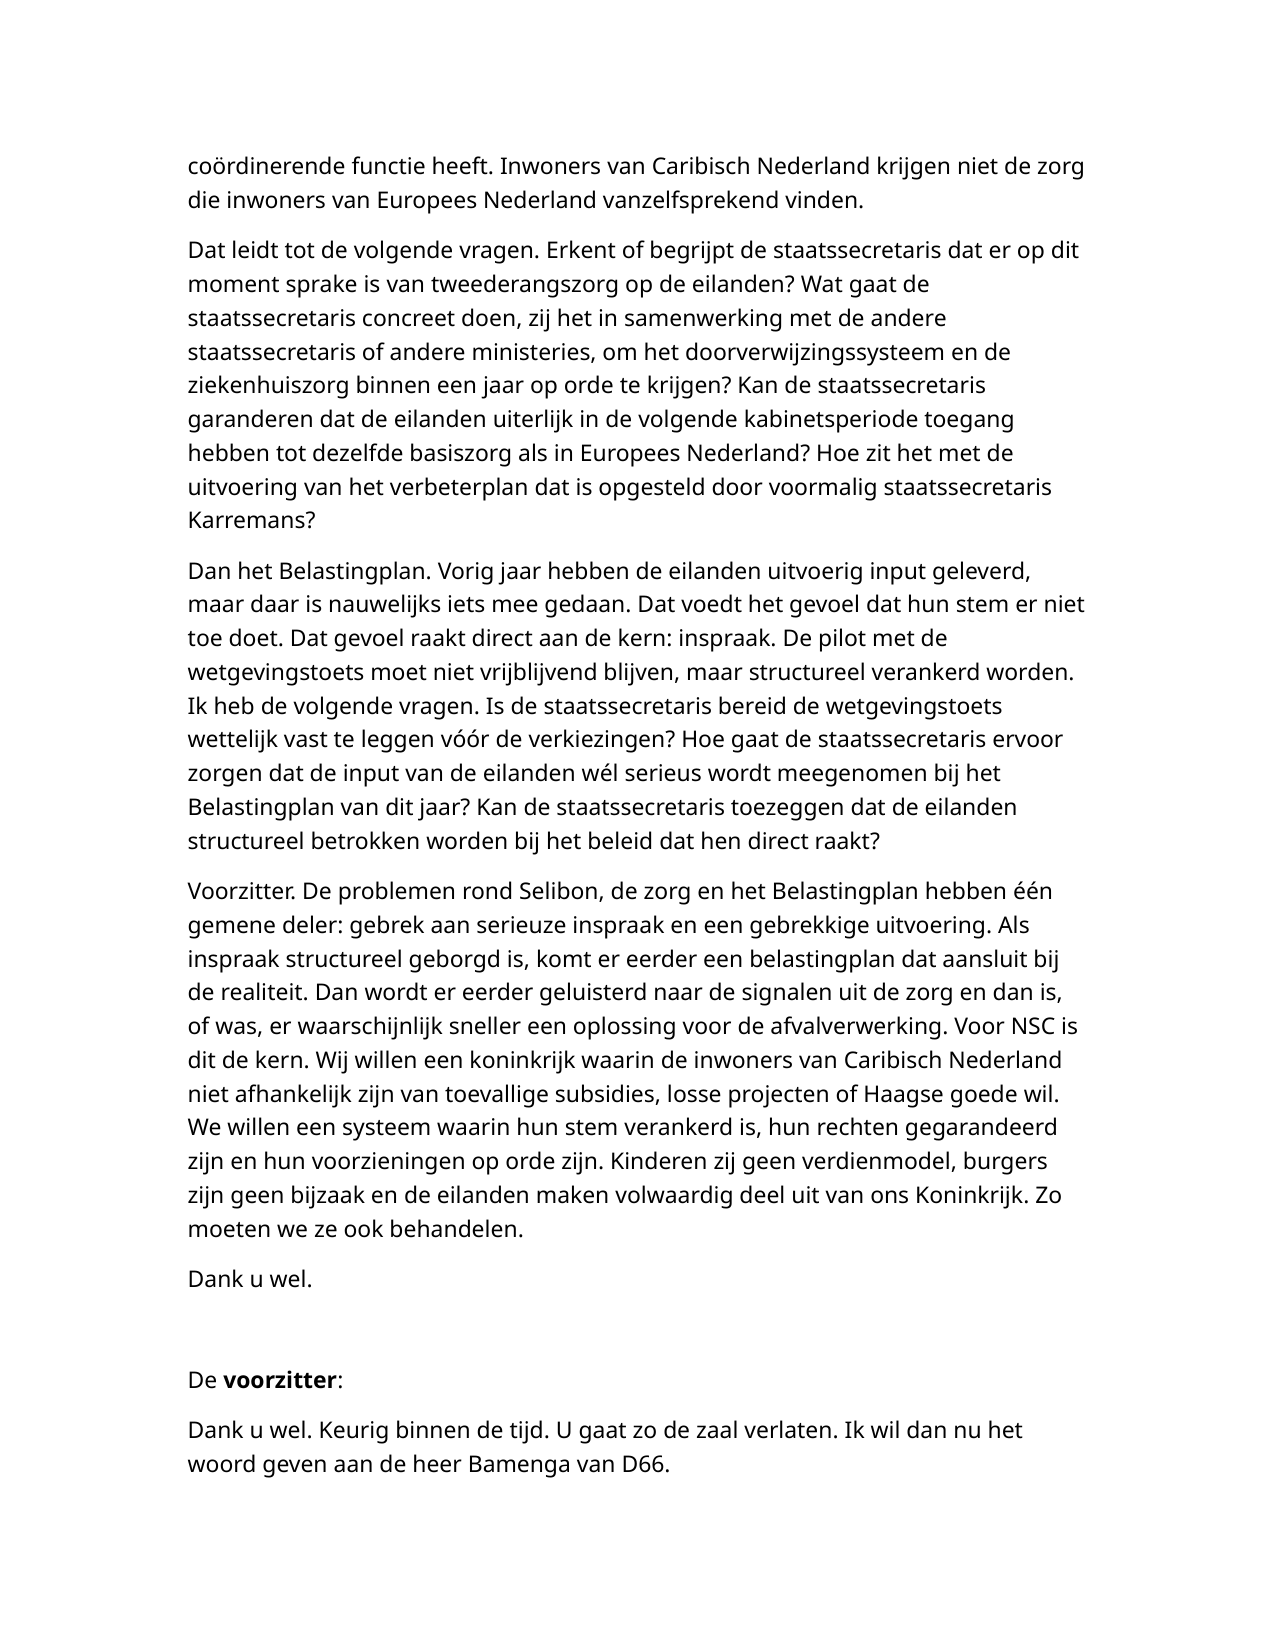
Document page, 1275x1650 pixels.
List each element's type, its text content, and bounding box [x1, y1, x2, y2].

text Dank u wel. [187, 1263, 1087, 1294]
text Dat leidt tot de volgende vragen. Erkent of begrijpt de staatssecretaris dat er op dit moment sprake is van tweederangszorg op de eilanden? Wat gaat de staatssecretaris concreet doen, zij het in samenwerking met de andere staatssecretaris of andere ministeries, om het doorverwijzingssysteem en de ziekenhuiszorg binnen een jaar op orde te krijgen? Kan de staatssecretaris garanderen dat de eilanden uiterlijk in de volgende kabinetsperiode toegang hebben tot dezelfde basiszorg als in Europees Nederland? Hoe zit het met de uitvoering van het verbeterplan dat is opgesteld door voormalig staatssecretaris Karremans? [187, 234, 1087, 535]
text Dank u wel. Keurig binnen de tijd. U gaat zo de zaal verlaten. Ik wil dan nu het woord geven aan de heer Bamenga van D66. [187, 1414, 1087, 1479]
text Dan het Belastingplan. Vorig jaar hebben de eilanden uitvoerig input geleverd, maar daar is nauwelijks iets mee gedaan. Dat voedt het gevoel dat hun stem er niet toe doet. Dat gevoel raakt direct aan de kern: inspraak. De pilot met de wetgevingstoets moet niet vrijblijvend blijven, maar structureel verankerd worden. Ik heb de volgende vragen. Is de staatssecretaris bereid de wetgevingstoets wettelijk vast te leggen vóór de verkiezingen? Hoe gaat de staatssecretaris ervoor zorgen dat de input van de eilanden wél serieus wordt meegenomen bij het Belastingplan van dit jaar? Kan de staatssecretaris toezeggen dat de eilanden structureel betrokken worden bij het beleid dat hen direct raakt? [187, 554, 1087, 856]
text Voorzitter. De problemen rond Selibon, de zorg en het Belastingplan hebben één gemene deler: gebrek aan serieuze inspraak en een gebrekkige uitvoering. Als inspraak structureel geborgd is, komt er eerder een belastingplan dat aansluit bij de realiteit. Dan wordt er eerder geluisterd naar de signalen uit de zorg en dan is, of was, er waarschijnlijk sneller een oplossing voor de afvalverwerking. Voor NSC is dit de kern. Wij willen een koninkrijk waarin de inwoners van Caribisch Nederland niet afhankelijk zijn van toevallige subsidies, losse projecten of Haagse goede wil. We willen een systeem waarin hun stem verankerd is, hun rechten gegarandeerd zijn en hun voorzieningen op orde zijn. Kinderen zij geen verdienmodel, burgers zijn geen bijzaak en de eilanden maken volwaardig deel uit van ons Koninkrijk. Zo moeten we ze ook behandelen. [187, 875, 1087, 1244]
text De voorzitter: [187, 1364, 1087, 1395]
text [187, 150, 1087, 215]
